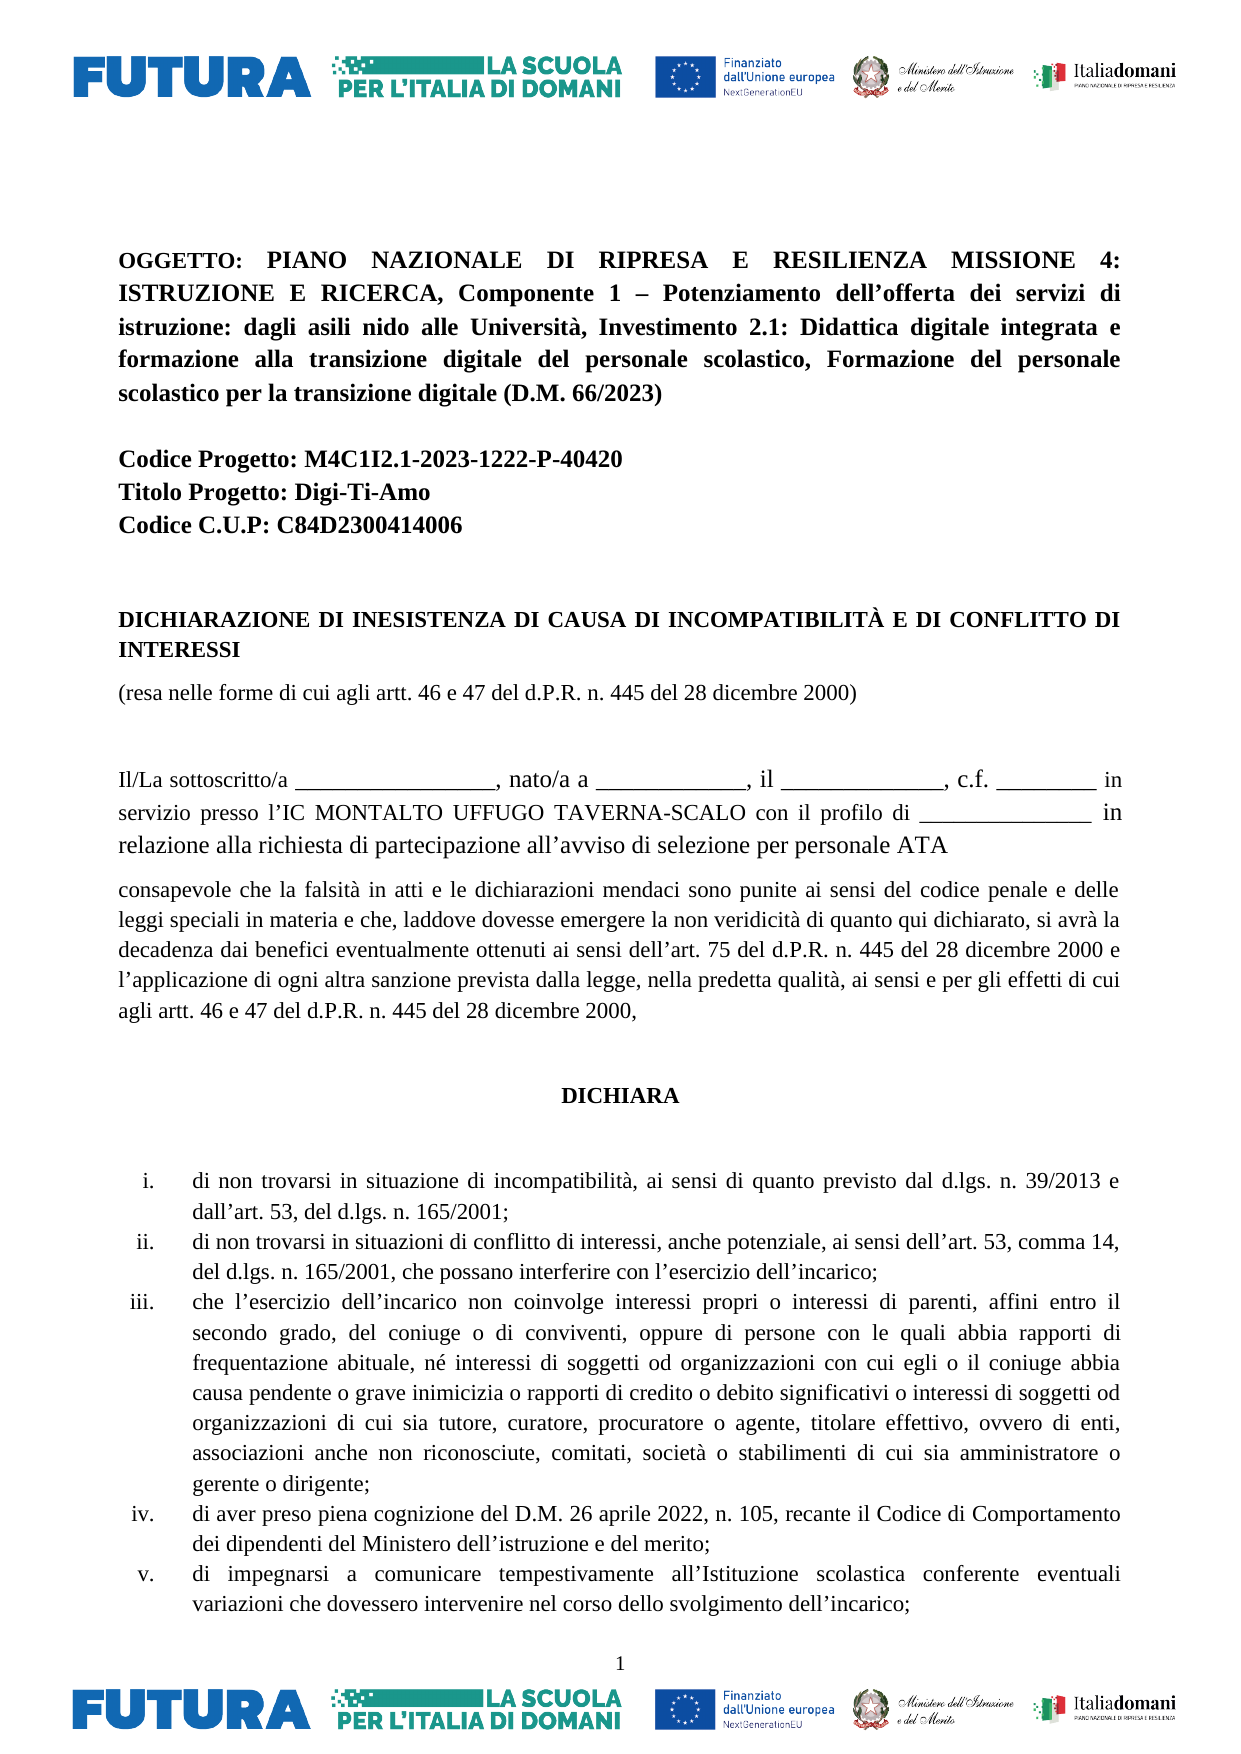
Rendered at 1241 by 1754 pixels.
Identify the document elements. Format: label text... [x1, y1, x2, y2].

text Il/La sottoscritto/a ________________, nato/a a ____________, il _____________, c.f. ________ in servizio presso l’IC MONTALTO UFFUGO TAVERNA-SCALO con il profilo di _______________ in relazione alla richiesta di partecipazione all’avviso di selezione per personale ATA [118, 764, 1122, 859]
picture [71, 1686, 1178, 1733]
text Codice Progetto: M4C1I2.1-2023-1222-P-40420 [118, 444, 1122, 472]
text consapevole che la falsità in atti e le dichiarazioni mendaci sono punite ai sensi del codice penale e delle leggi speciali in materia e che, laddove dovesse emergere la non veridicità di quanto qui dichiarato, si avrà la decadenza dai benefici eventualmente ottenuti ai sensi dell’art. 75 del d.P.R. n. 445 del 28 dicembre 2000 e l’applicazione di ogni altra sanzione prevista dalla legge, nella predetta qualità, ai sensi e per gli effetti di cui agli artt. 46 e 47 del d.P.R. n. 445 del 28 dicembre 2000, [118, 876, 1122, 1023]
text Codice C.U.P: C84D2300414006 [118, 510, 1122, 538]
list che l’esercizio dell’incarico non coinvolge interessi propri o interessi di parenti, affini entro il secondo grado, del coniuge o di conviventi, oppure di persone con le quali abbia rapporti di frequentazione abituale, né interessi di soggetti od organizzazioni con cui egli o il coniuge abbia causa pendente o grave inimicizia o rapporti di credito o debito significativi o interessi di soggetti od organizzazioni di cui sia tutore, curatore, procuratore o agente, titolare effettivo, ovvero di enti, associazioni anche non riconosciute, comitati, società o stabilimenti di cui sia amministratore o gerente o dirigente; [154, 1288, 1122, 1496]
text DICHIARA [118, 1082, 1122, 1108]
text Titolo Progetto: Digi-Ti-Amo [118, 477, 1122, 505]
text (resa nelle forme di cui agli artt. 46 e 47 del d.P.R. n. 445 del 28 dicembre 2000) [118, 679, 1122, 705]
list di non trovarsi in situazione di incompatibilità, ai sensi di quanto previsto dal d.lgs. n. 39/2013 e dall’art. 53, del d.lgs. n. 165/2001; [154, 1167, 1122, 1224]
list di aver preso piena cognizione del D.M. 26 aprile 2022, n. 105, recante il Codice di Comportamento dei dipendenti del Ministero dell’istruzione e del merito; [154, 1500, 1122, 1556]
text OGGETTO: PIANO NAZIONALE DI RIPRESA E RESILIENZA MISSIONE 4: ISTRUZIONE E RICERCA, Componente 1 – Potenziamento dell’offerta dei servizi di istruzione: dagli asili nido alle Università, Investimento 2.1: Didattica digitale integrata e formazione alla transizione digitale del personale scolastico, Formazione del personale scolastico per la transizione digitale (D.M. 66/2023) [118, 246, 1122, 406]
text DICHIARAZIONE DI INESISTENZA DI CAUSA DI INCOMPATIBILITÀ E DI CONFLITTO DI INTERESSI [118, 606, 1122, 662]
list di non trovarsi in situazioni di conflitto di interessi, anche potenziale, ai sensi dell’art. 53, comma 14, del d.lgs. n. 165/2001, che possano interferire con l’esercizio dell’incarico; [154, 1228, 1122, 1284]
picture [71, 53, 1178, 101]
list di impegnarsi a comunicare tempestivamente all’Istituzione scolastica conferente eventuali variazioni che dovessero intervenire nel corso dello svolgimento dell’incarico; [154, 1560, 1122, 1617]
